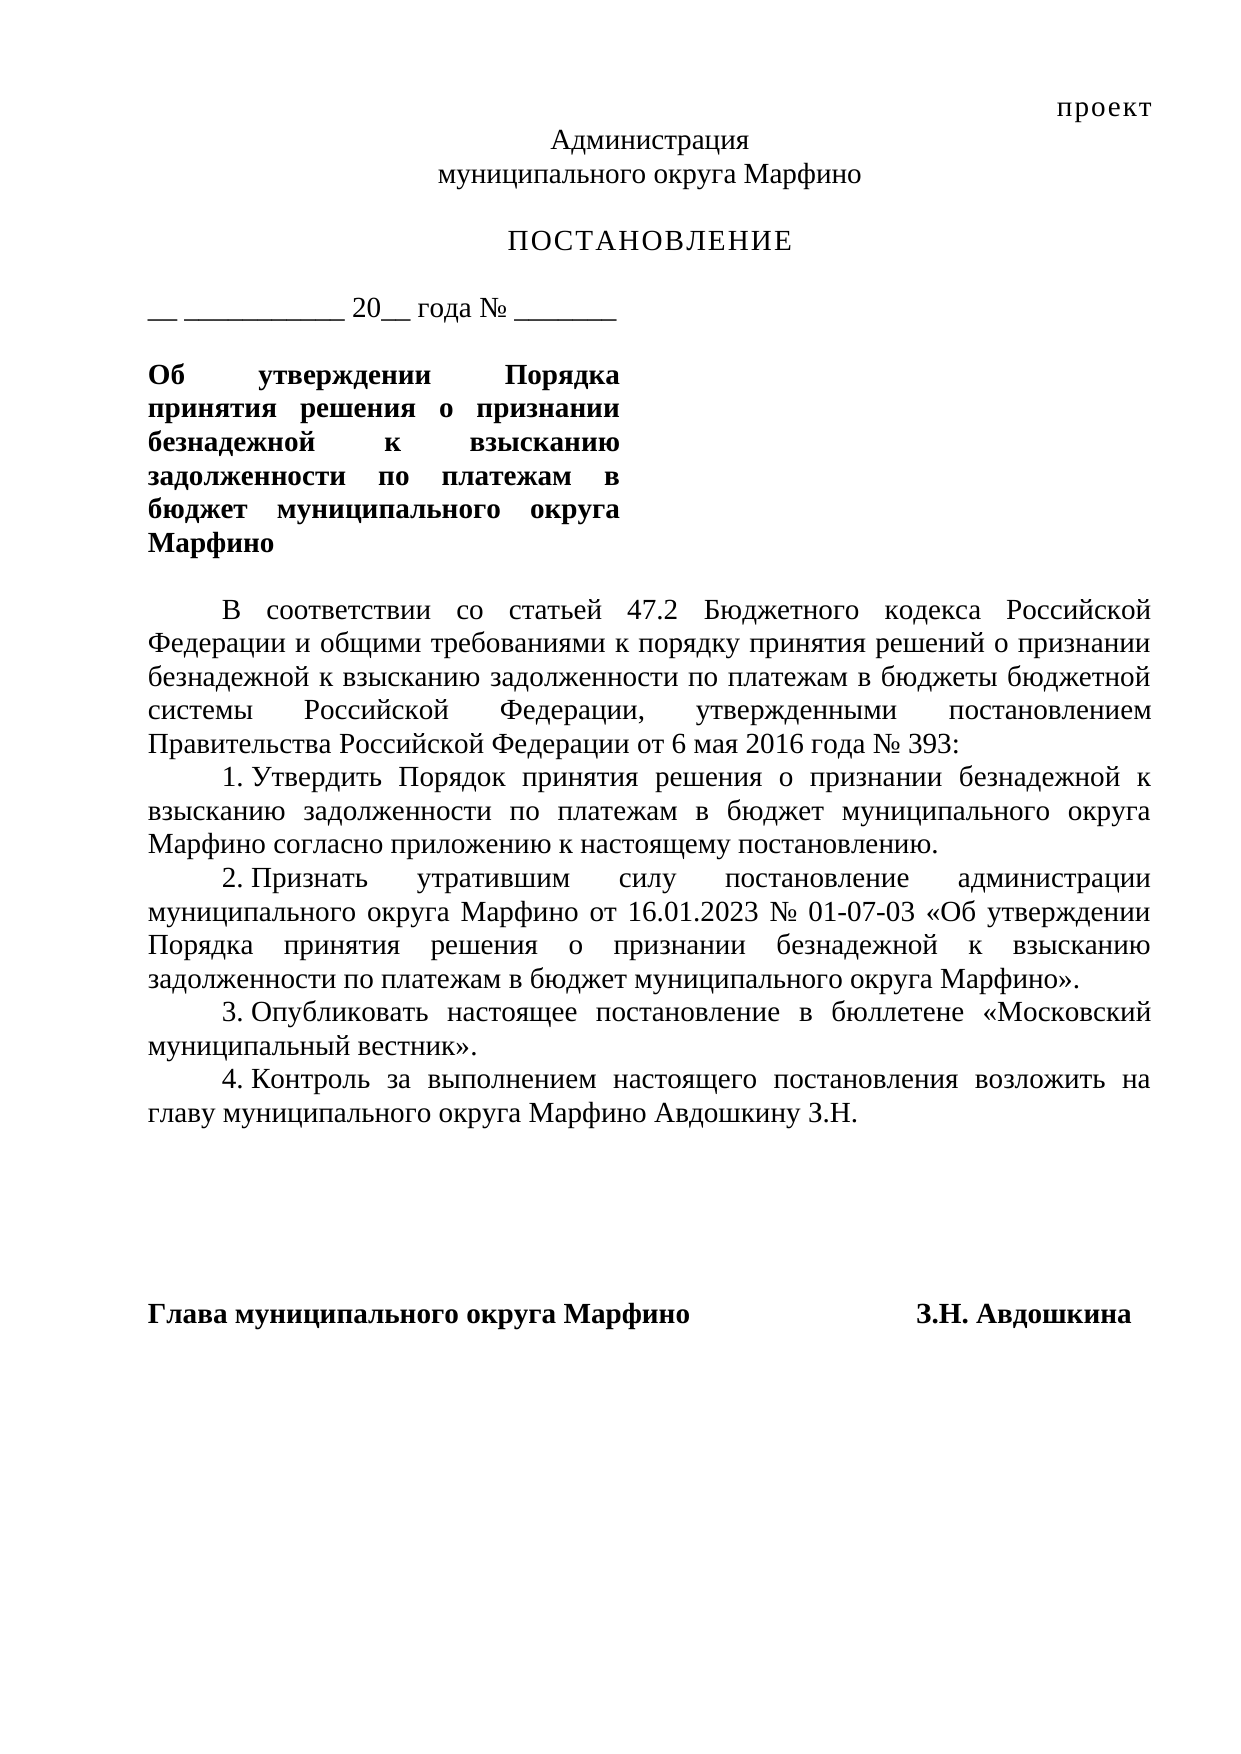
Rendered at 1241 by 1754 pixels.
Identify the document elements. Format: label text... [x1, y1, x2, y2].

text 2. Признать утратившим силу постановление администрации муниципального округа Марфино от 16.01.2023 № 01-07-03 «Об утверждении Порядка принятия решения о признании безнадежной к взысканию задолженности по платежам в бюджет муниципального округа Марфино». [148, 860, 1152, 994]
text муниципального округа Марфино [148, 156, 1152, 189]
text Глава муниципального округа Марфино З.Н. Авдошкина [148, 1296, 1152, 1330]
text 4. Контроль за выполнением настоящего постановления возложить на главу муниципального округа Марфино Авдошкину З.Н. [148, 1061, 1152, 1128]
text 1. Утвердить Порядок принятия решения о признании безнадежной к взысканию задолженности по платежам в бюджет муниципального округа Марфино согласно приложению к настоящему постановлению. [148, 759, 1152, 860]
text Об утверждении Порядка принятия решения о признании безнадежной к взысканию задолженности по платежам в бюджет муниципального округа Марфино [148, 357, 620, 558]
text __ ___________ 20__ года № _______ [148, 290, 1166, 323]
text В соответствии со статьей 47.2 Бюджетного кодекса Российской Федерации и общими требованиями к порядку принятия решений о признании безнадежной к взысканию задолженности по платежам в бюджеты бюджетной системы Российской Федерации, утвержденными постановлением Правительства Российской Федерации от 6 мая 2016 года № 393: [148, 592, 1152, 759]
text 3. Опубликовать настоящее постановление в бюллетене «Московский муниципальный вестник». [148, 994, 1152, 1061]
text ПОСТАНОВЛЕНИЕ [148, 223, 1152, 256]
text проект [148, 89, 1152, 122]
text Администрация [148, 122, 1152, 156]
